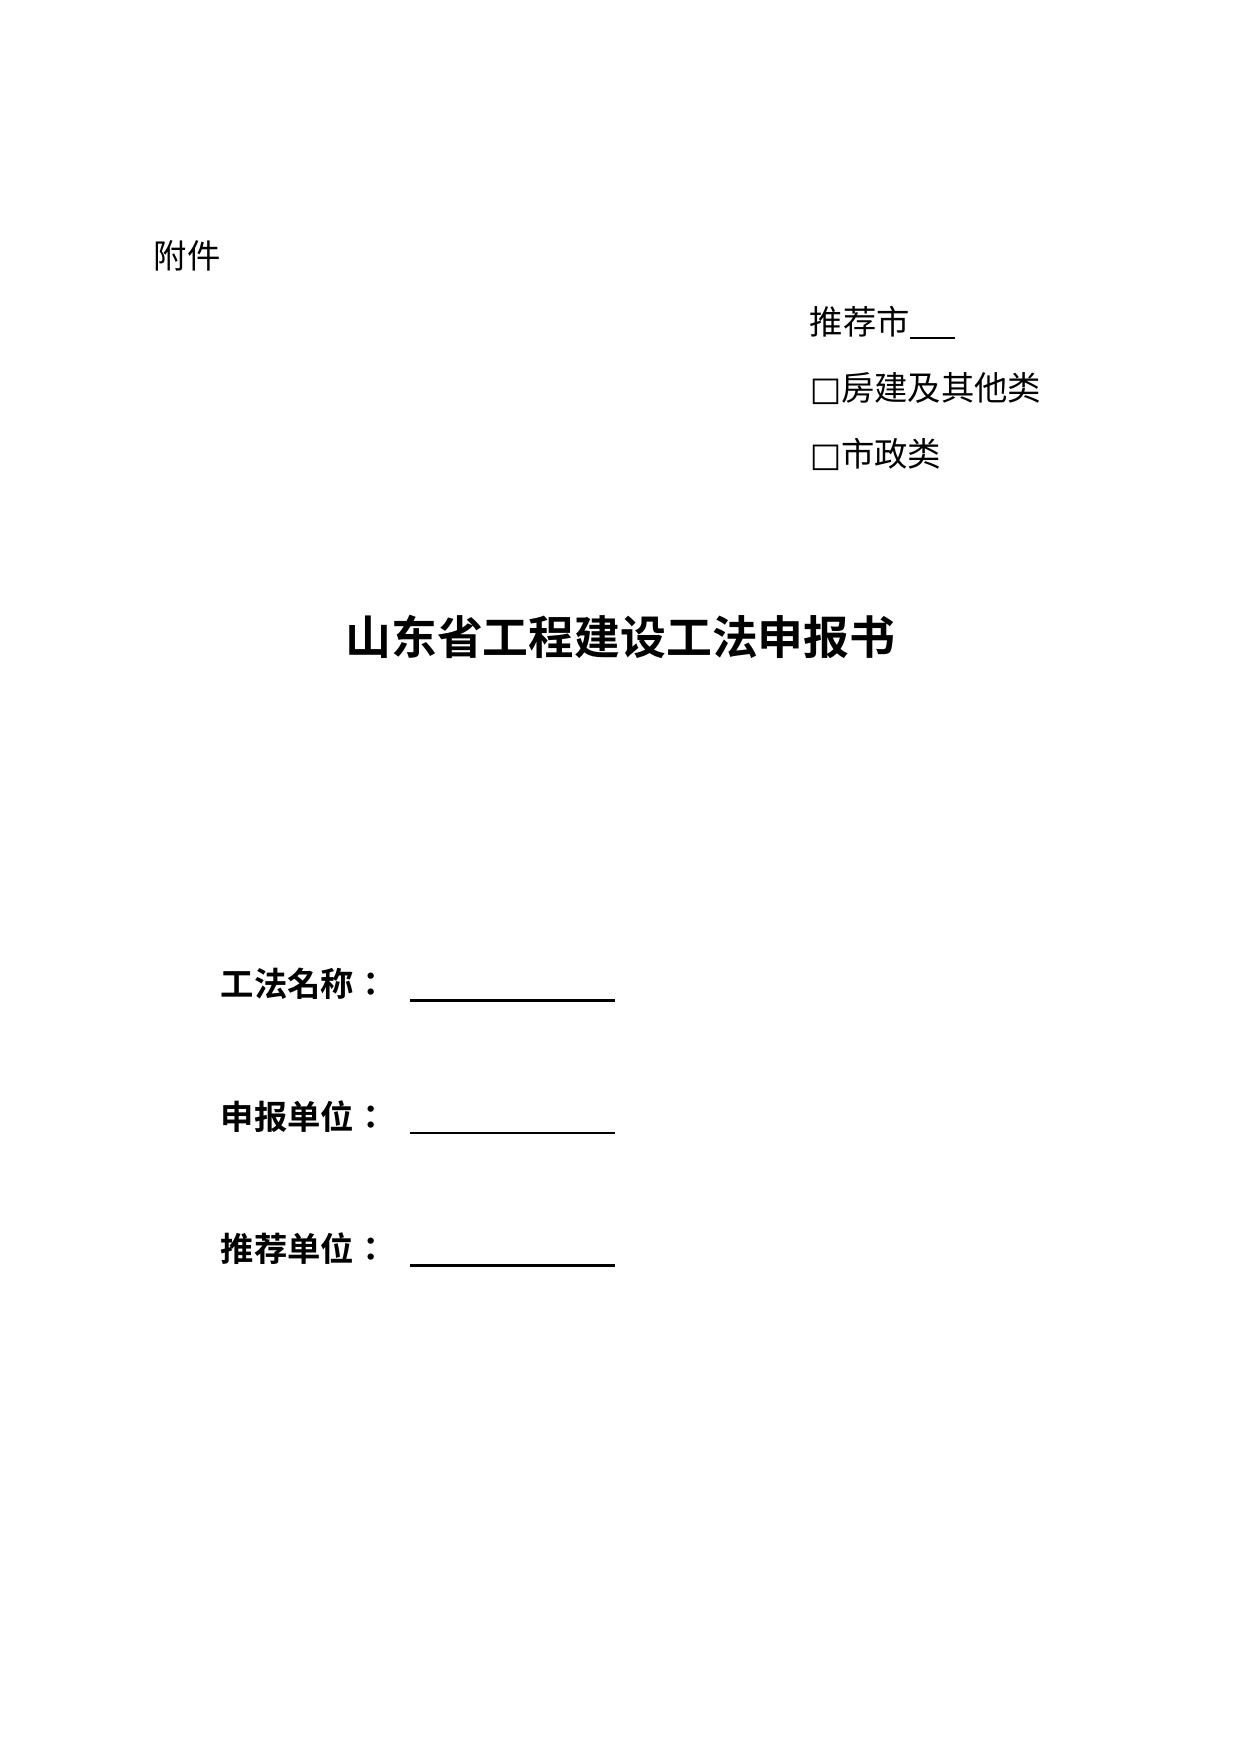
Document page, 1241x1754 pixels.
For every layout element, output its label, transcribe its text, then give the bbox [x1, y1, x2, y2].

text 申报单位： [153, 1082, 1087, 1148]
text 推荐市 [153, 287, 1087, 353]
text 附件 [153, 220, 1087, 287]
text 工法名称： [153, 949, 1087, 1015]
text 山东省工程建设工法申报书 [153, 585, 1087, 684]
text □市政类 [153, 419, 1087, 485]
text 推荐单位： [153, 1214, 1087, 1280]
text □房建及其他类 [153, 353, 1087, 419]
